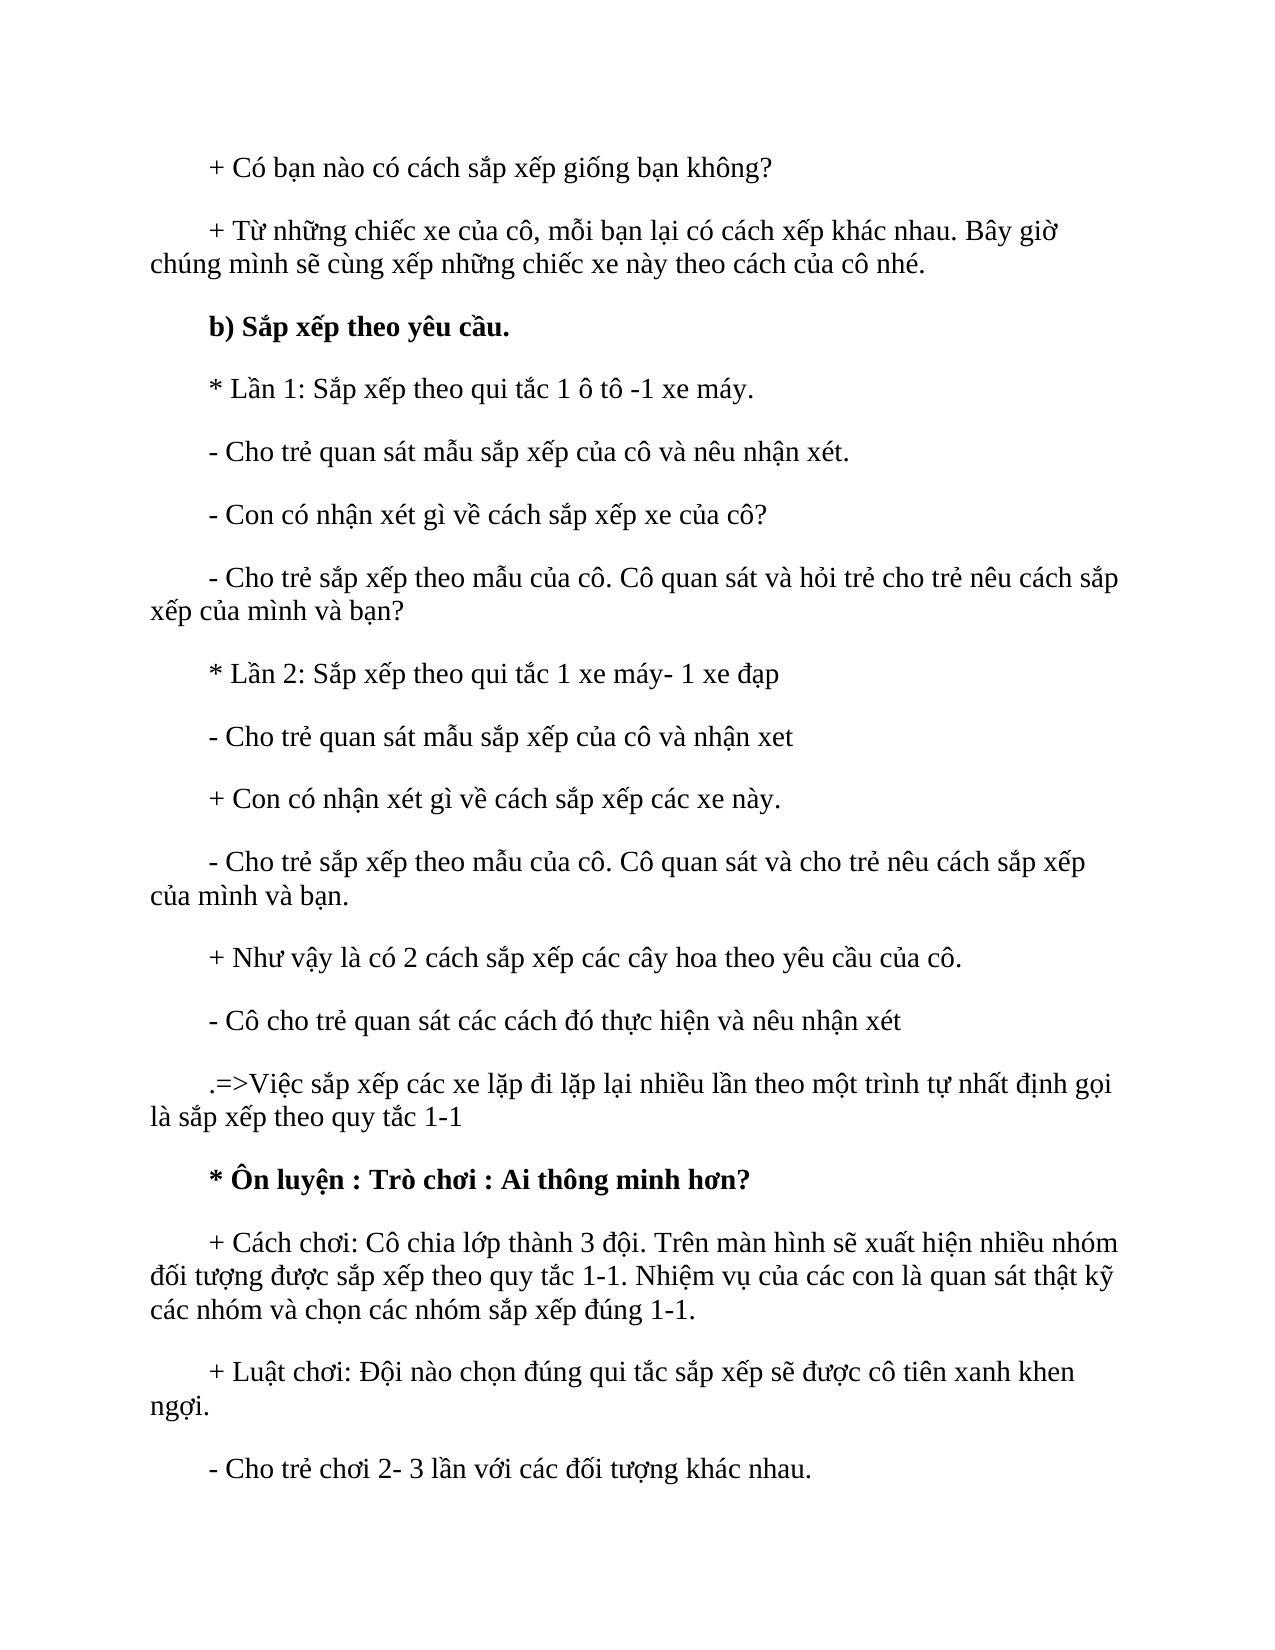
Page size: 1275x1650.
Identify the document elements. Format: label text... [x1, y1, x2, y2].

text - Cho trẻ sắp xếp theo mẫu của cô. Cô quan sát và cho trẻ nêu cách sắp xếp của mình và bạn. [150, 844, 1125, 911]
text + Như vậy là có 2 cách sắp xếp các cây hoa theo yêu cầu của cô. [150, 940, 1125, 974]
text - Con có nhận xét gì về cách sắp xếp xe của cô? [150, 497, 1125, 531]
text + Từ những chiếc xe của cô, mỗi bạn lại có cách xếp khác nhau. Bây giờ chúng mình sẽ cùng xếp những chiếc xe này theo cách của cô nhé. [150, 213, 1125, 280]
text * Lần 1: Sắp xếp theo qui tắc 1 ô tô -1 xe máy. [150, 372, 1125, 405]
text .=>Việc sắp xếp các xe lặp đi lặp lại nhiều lần theo một trình tự nhất định gọi là sắp xếp theo quy tắc 1-1 [150, 1066, 1125, 1133]
text - Cho trẻ quan sát mẫu sắp xếp của cô và nêu nhận xét. [150, 434, 1125, 468]
text * Ôn luyện : Trò chơi : Ai thông minh hơn? [150, 1162, 1125, 1196]
text + Con có nhận xét gì về cách sắp xếp các xe này. [150, 781, 1125, 815]
text - Cho trẻ quan sát mẫu sắp xếp của cô và nhận xet [150, 719, 1125, 752]
text + Cách chơi: Cô chia lớp thành 3 đội. Trên màn hình sẽ xuất hiện nhiều nhóm đối tượng được sắp xếp theo quy tắc 1-1. Nhiệm vụ của các con là quan sát thật kỹ các nhóm và chọn các nhóm sắp xếp đúng 1-1. [150, 1225, 1125, 1325]
text + Có bạn nào có cách sắp xếp giống bạn không? [150, 150, 1125, 183]
text * Lần 2: Sắp xếp theo qui tắc 1 xe máy- 1 xe đạp [150, 656, 1125, 689]
text - Cô cho trẻ quan sát các cách đó thực hiện và nêu nhận xét [150, 1003, 1125, 1037]
text + Luật chơi: Đội nào chọn đúng qui tắc sắp xếp sẽ được cô tiên xanh khen ngợi. [150, 1354, 1125, 1422]
text b) Sắp xếp theo yêu cầu. [150, 309, 1125, 342]
text - Cho trẻ sắp xếp theo mẫu của cô. Cô quan sát và hỏi trẻ cho trẻ nêu cách sắp xếp của mình và bạn? [150, 560, 1125, 627]
text - Cho trẻ chơi 2- 3 lần với các đối tượng khác nhau. [150, 1451, 1125, 1484]
